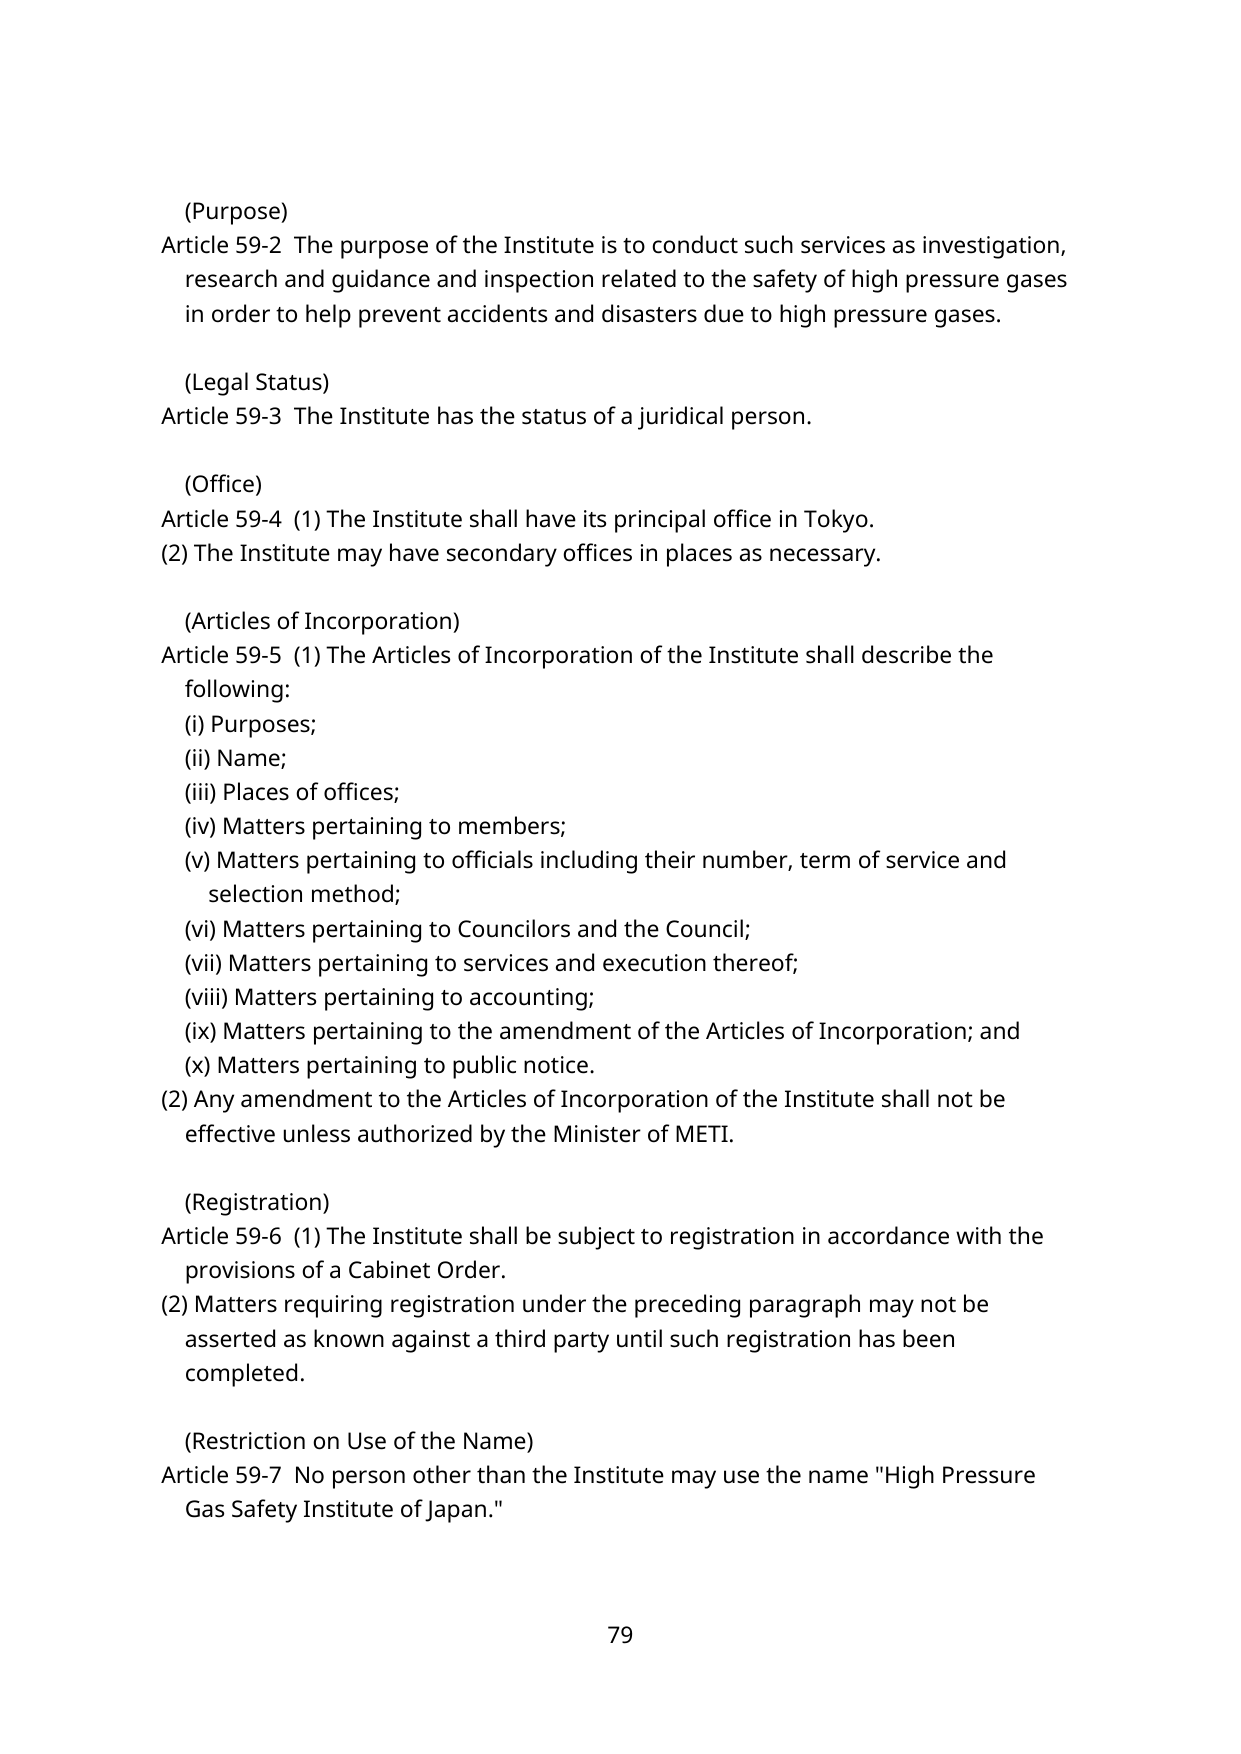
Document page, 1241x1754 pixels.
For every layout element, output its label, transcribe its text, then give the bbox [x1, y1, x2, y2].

text (Legal Status) [184, 364, 1079, 399]
text (v) Matters pertaining to officials including their number, term of service and selection method; [184, 843, 1079, 911]
text (ii) Name; [184, 740, 1079, 774]
text Article 59-5 (1) The Articles of Incorporation of the Institute shall describe the following: [161, 638, 1079, 706]
text (ix) Matters pertaining to the amendment of the Articles of Incorporation; and [184, 1014, 1079, 1048]
text Article 59-6 (1) The Institute shall be subject to registration in accordance with the provisions of a Cabinet Order. [161, 1219, 1079, 1287]
text (Office) [184, 467, 1079, 501]
text Article 59-4 (1) The Institute shall have its principal office in Tokyo. [161, 501, 1079, 535]
text (2) Any amendment to the Articles of Incorporation of the Institute shall not be effective unless authorized by the Minister of METI. [161, 1082, 1079, 1150]
text (2) Matters requiring registration under the preceding paragraph may not be asserted as known against a third party until such registration has been completed. [161, 1287, 1079, 1389]
text (iv) Matters pertaining to members; [184, 809, 1079, 843]
text (Registration) [184, 1184, 1079, 1219]
text (viii) Matters pertaining to accounting; [184, 979, 1079, 1014]
text (Articles of Incorporation) [184, 604, 1079, 638]
text (vi) Matters pertaining to Councilors and the Council; [184, 911, 1079, 945]
text (Restriction on Use of the Name) [184, 1424, 1079, 1458]
text (iii) Places of offices; [184, 774, 1079, 809]
text Article 59-2 The purpose of the Institute is to conduct such services as investigation, research and guidance and inspection related to the safety of high pressure gases in order to help prevent accidents and disasters due to high pressure gases. [161, 228, 1079, 330]
text (i) Purposes; [184, 706, 1079, 740]
text (2) The Institute may have secondary offices in places as necessary. [161, 535, 1079, 569]
text Article 59-7 No person other than the Institute may use the name "High Pressure Gas Safety Institute of Japan." [161, 1458, 1079, 1526]
text (vii) Matters pertaining to services and execution thereof; [184, 945, 1079, 979]
text (Purpose) [184, 194, 1079, 228]
text Article 59-3 The Institute has the status of a juridical person. [161, 399, 1079, 433]
text (x) Matters pertaining to public notice. [184, 1048, 1079, 1082]
